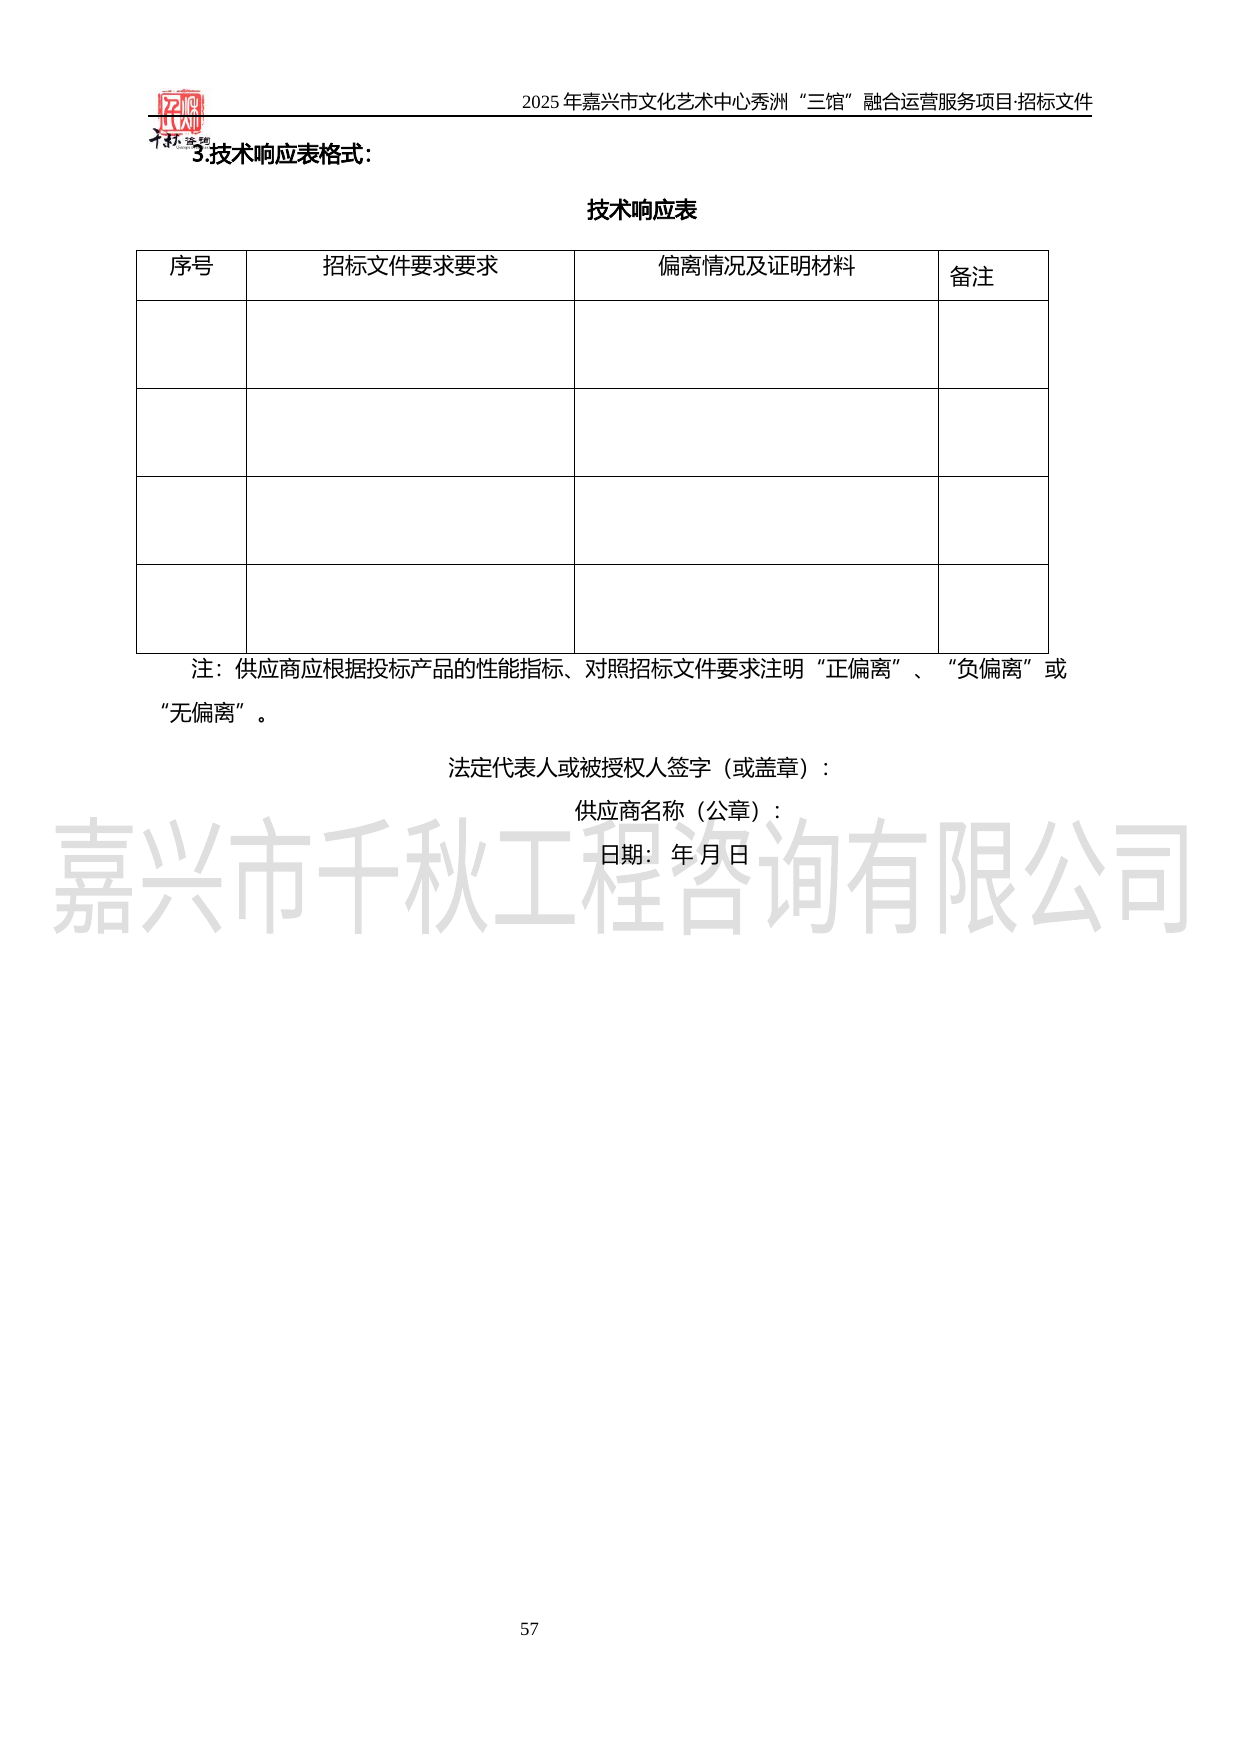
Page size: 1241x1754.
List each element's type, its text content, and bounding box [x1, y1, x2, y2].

table_cell [247, 301, 574, 388]
table_cell [939, 565, 1048, 652]
table_cell [247, 565, 574, 652]
text 3.技术响应表格式： [148, 138, 1092, 167]
table_cell [575, 301, 938, 388]
table_cell [137, 301, 246, 388]
table_header 备注 [939, 251, 1048, 300]
table_cell [575, 565, 938, 652]
text 技术响应表 [148, 194, 1092, 223]
picture [147, 88, 212, 150]
table_cell [137, 389, 246, 476]
table_cell [137, 565, 246, 652]
table_header 序号 [137, 251, 246, 300]
text 供应商名称（公章）： [148, 796, 1092, 824]
table_cell [939, 389, 1048, 476]
text 日期： 年 月 日 [148, 839, 1092, 868]
table_cell [137, 477, 246, 564]
table_header 偏离情况及证明材料 [575, 251, 938, 300]
table_cell [575, 477, 938, 564]
text 法定代表人或被授权人签字（或盖章）： [148, 752, 1092, 781]
text 注：供应商应根据投标产品的性能指标、对照招标文件要求注明“正偏离”、“负偏离”或“无偏离”。 [148, 653, 1092, 726]
table_cell [939, 301, 1048, 388]
table_header 招标文件要求要求 [247, 251, 574, 300]
table_cell [939, 477, 1048, 564]
table_cell [247, 477, 574, 564]
table_cell [247, 389, 574, 476]
table_cell [575, 389, 938, 476]
